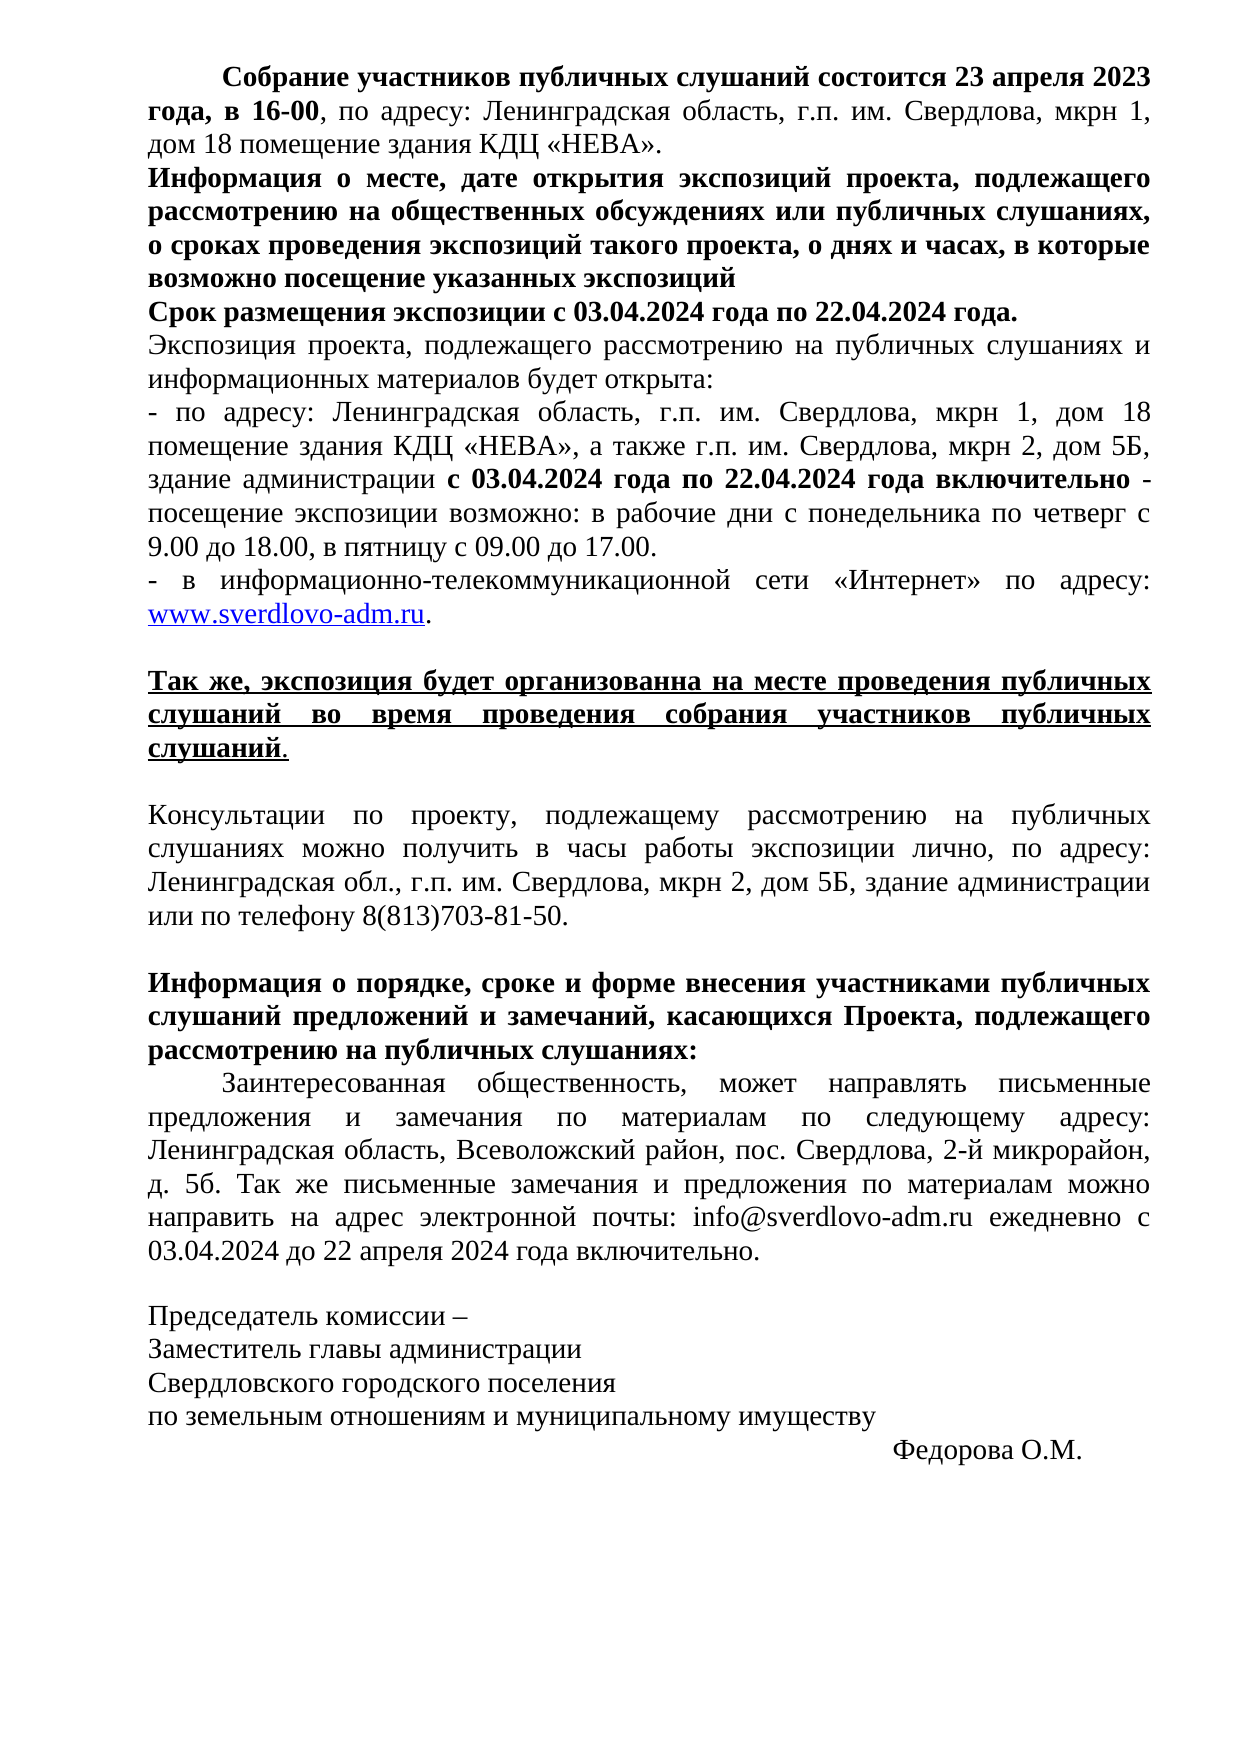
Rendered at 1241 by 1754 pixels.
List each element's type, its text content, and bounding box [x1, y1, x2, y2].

text Свердловского городского поселения [148, 1365, 1152, 1398]
text Консультации по проекту, подлежащему рассмотрению на публичных слушаниях можно получить в часы работы экспозиции лично, по адресу: Ленинградская обл., г.п. им. Свердлова, мкрн 2, дом 5Б, здание администрации или по телефону 8(813)703-81-50. [148, 797, 1152, 931]
text Так же, экспозиция будет организованна на месте проведения публичных слушаний во время проведения собрания участников публичных слушаний. [148, 663, 1152, 692]
text Информация о месте, дате открытия экспозиций проекта, подлежащего рассмотрению на общественных обсуждениях или публичных слушаниях, о сроках проведения экспозиций такого проекта, о днях и часах, в которые возможно посещение указанных экспозиций [148, 160, 1152, 294]
text Заместитель главы администрации [148, 1331, 1152, 1365]
text Экспозиция проекта, подлежащего рассмотрению на публичных слушаниях и информационных материалов будет открыта: [148, 327, 1152, 394]
text Так же, экспозиция будет организованна на месте проведения публичных слушаний во время проведения собрания участников публичных слушаний. [148, 694, 1152, 763]
text Федорова О.М. [885, 1432, 1152, 1466]
text Председатель комиссии – [148, 1298, 1152, 1331]
text Срок размещения экспозиции с 03.04.2024 года по 22.04.2024 года. [148, 294, 1152, 327]
text Информация о порядке, сроке и форме внесения участниками публичных слушаний предложений и замечаний, касающихся Проекта, подлежащего рассмотрению на публичных слушаниях: [148, 965, 1152, 1065]
text - по адресу: Ленинградская область, г.п. им. Свердлова, мкрн 1, дом 18 помещение здания КДЦ «НЕВА», а также г.п. им. Свердлова, мкрн 2, дом 5Б, здание администрации с 03.04.2024 года по 22.04.2024 года включительно - посещение экспозиции возможно: в рабочие дни с понедельника по четверг с 9.00 до 18.00, в пятницу с 09.00 до 17.00. [148, 394, 1152, 562]
text по земельным отношениям и муниципальному имуществу [148, 1398, 1152, 1432]
text Собрание участников публичных слушаний состоится 23 апреля 2023 года, в 16-00, по адресу: Ленинградская область, г.п. им. Свердлова, мкрн 1, дом 18 помещение здания КДЦ «НЕВА». [148, 59, 1152, 160]
subtitle Заинтересованная общественность, может направлять письменные предложения и замечания по материалам по следующему адресу: Ленинградская область, Всеволожский район, пос. Свердлова, 2-й микрорайон, д. 5б. Так же письменные замечания и предложения по материалам можно направить на адрес электронной почты: info@sverdlovo-adm.ru ежедневно с 03.04.2024 до 22 апреля 2024 года включительно. [148, 1065, 1152, 1267]
text - в информационно-телекоммуникационной сети «Интернет» по адресу: www.sverdlovo-adm.ru. [148, 562, 1152, 629]
